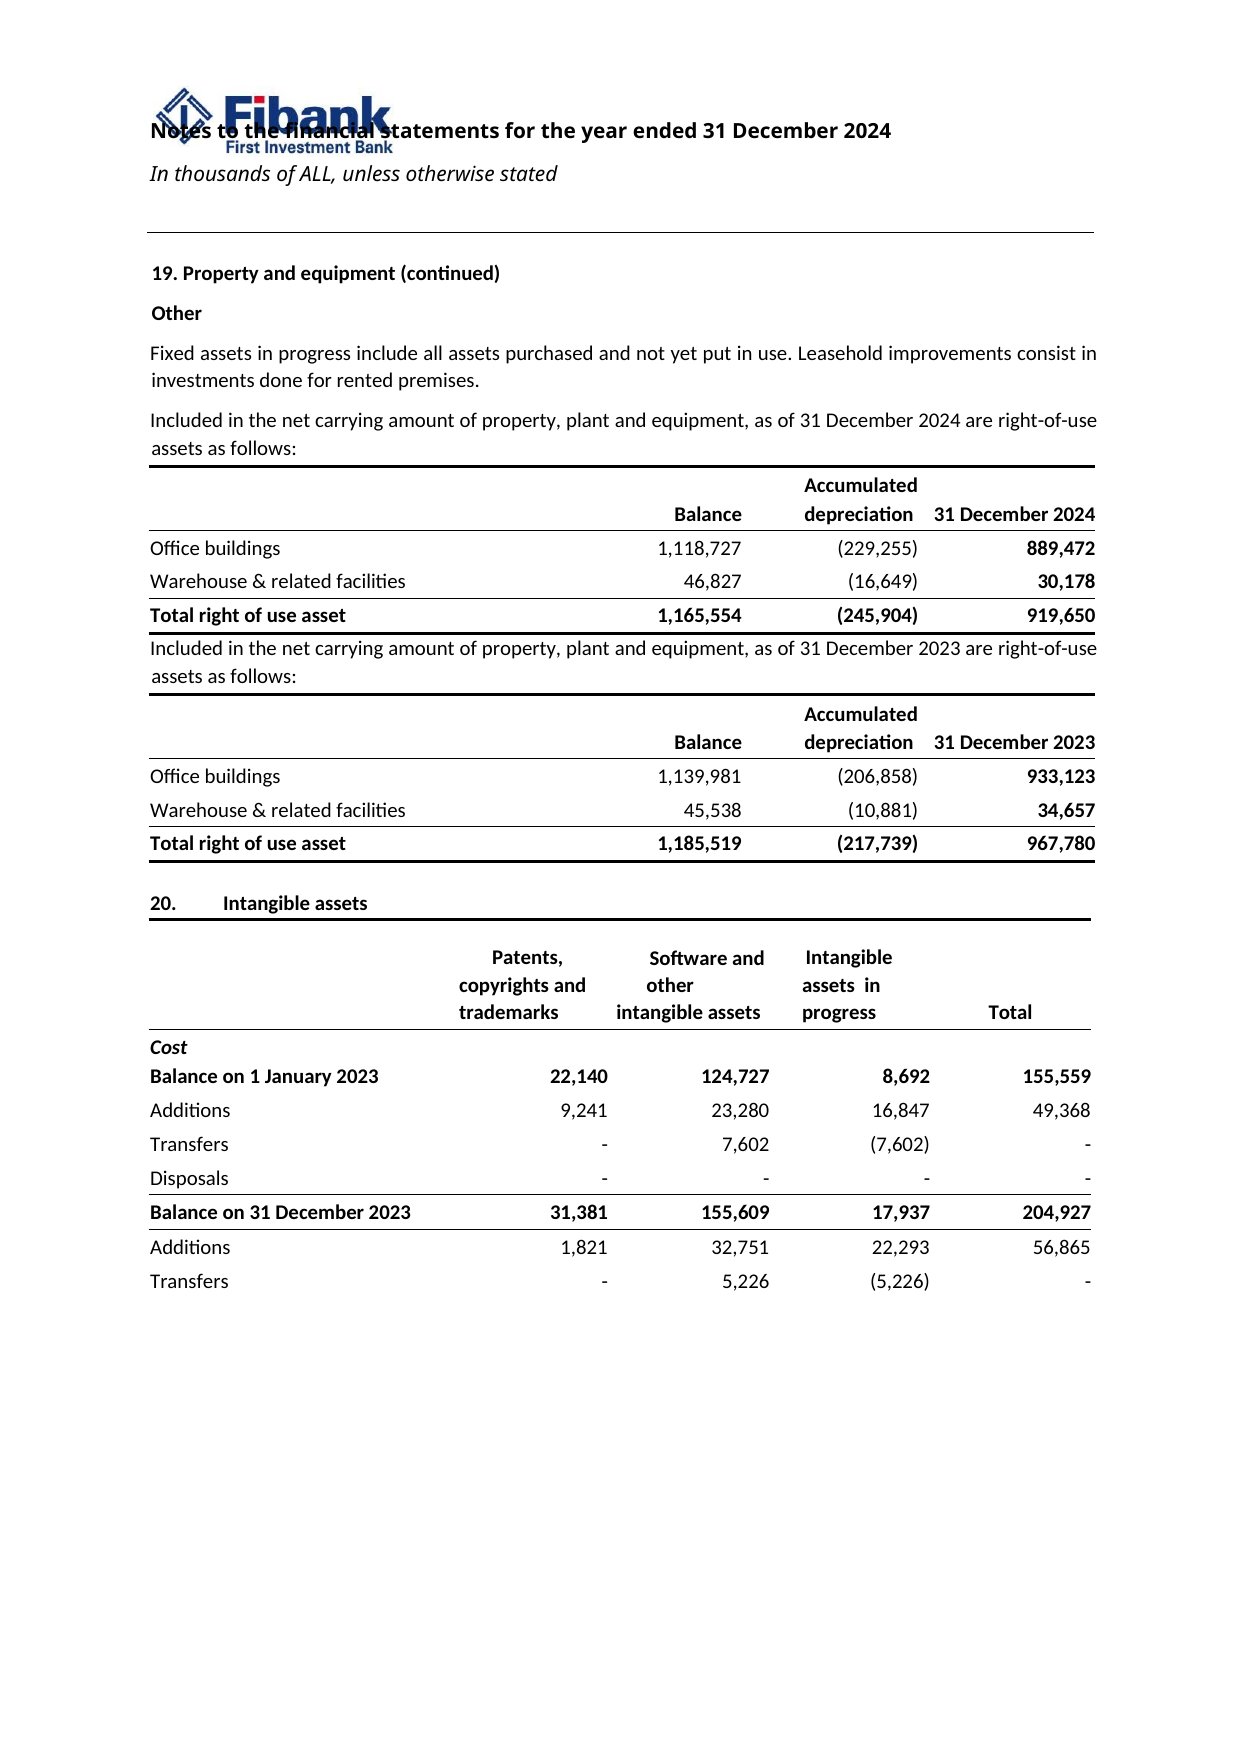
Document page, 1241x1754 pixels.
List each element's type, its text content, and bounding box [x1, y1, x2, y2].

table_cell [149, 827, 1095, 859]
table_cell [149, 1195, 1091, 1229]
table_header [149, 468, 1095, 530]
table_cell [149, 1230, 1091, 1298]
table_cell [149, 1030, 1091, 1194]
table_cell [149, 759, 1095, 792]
subtitle 20. Intangible assets [150, 890, 1000, 915]
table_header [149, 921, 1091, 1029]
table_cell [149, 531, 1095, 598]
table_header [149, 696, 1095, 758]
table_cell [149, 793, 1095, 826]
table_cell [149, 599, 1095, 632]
text Included in the net carrying amount of property, plant and equipment, as of 31 December 2023 are right-of-use assets as follows: [150, 635, 1099, 688]
picture [153, 86, 396, 157]
subtitle Other [151, 300, 1000, 325]
text 19. Property and equipment (continued) [151, 260, 1099, 286]
text Included in the net carrying amount of property, plant and equipment, as of 31 December 2024 are right-of-use assets as follows: [150, 407, 1099, 460]
text Fixed assets in progress include all assets purchased and not yet put in use. Leasehold improvements consist in investments done for rented premises. [150, 340, 1099, 393]
